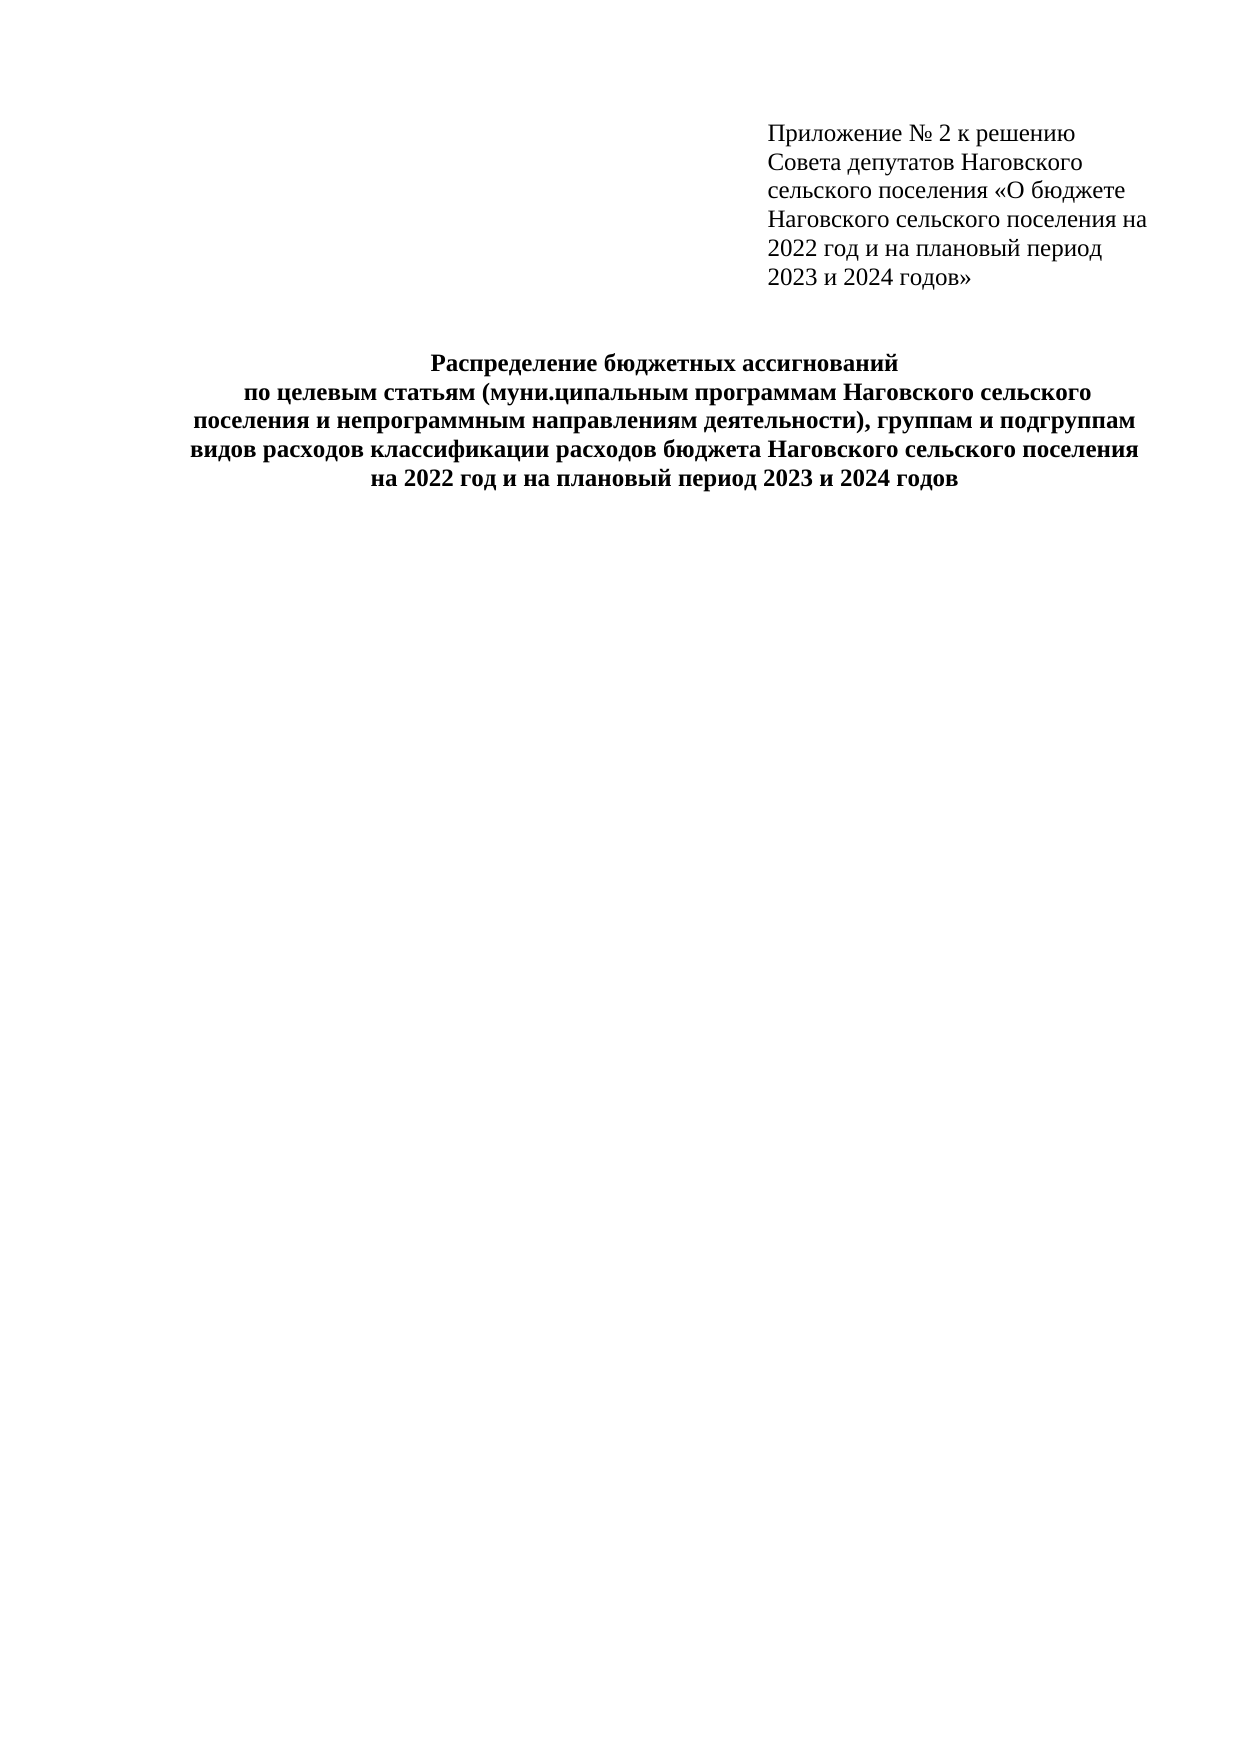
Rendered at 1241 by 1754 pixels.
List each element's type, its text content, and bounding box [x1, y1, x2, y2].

text Распределение бюджетных ассигнований [177, 348, 1152, 377]
text по целевым статьям (муни.ципальным программам Наговского сельского поселения и непрограммным направлениям деятельности), группам и подгруппам видов расходов классификации расходов бюджета Наговского сельского поселения на 2022 год и на плановый период 2023 и 2024 годов [177, 377, 1152, 492]
text Приложение № 2 к решению Совета депутатов Наговского сельского поселения «О бюджете Наговского сельского поселения на 2022 год и на плановый период 2023 и 2024 годов» [767, 118, 1152, 291]
